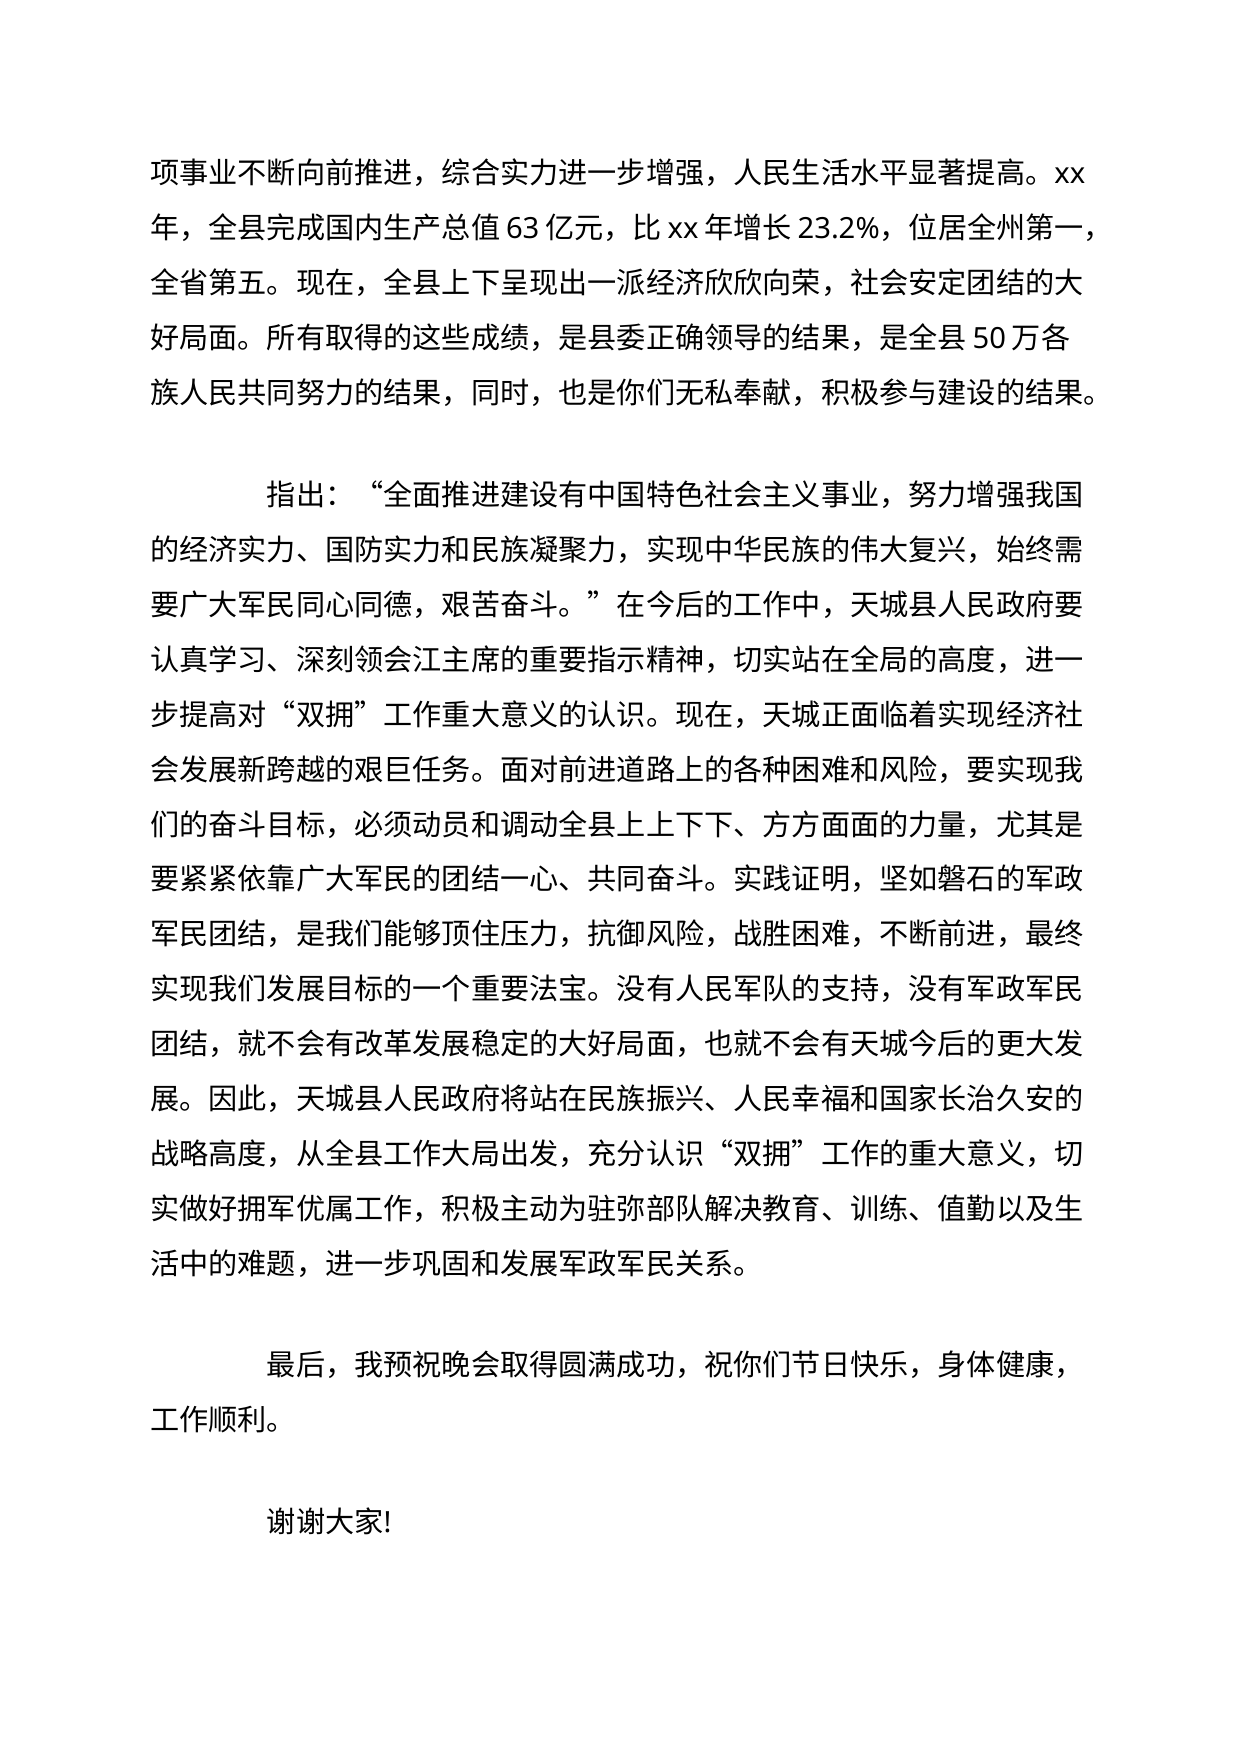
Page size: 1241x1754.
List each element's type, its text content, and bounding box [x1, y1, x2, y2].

text 谢谢大家! [150, 1499, 1090, 1541]
text 最后，我预祝晚会取得圆满成功，祝你们节日快乐，身体健康，工作顺利。 [150, 1342, 1090, 1439]
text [150, 150, 1090, 412]
text 指出：“全面推进建设有中国特色社会主义事业，努力增强我国的经济实力、国防实力和民族凝聚力，实现中华民族的伟大复兴，始终需要广大军民同心同德，艰苦奋斗。”在今后的工作中，天城县人民政府要认真学习、深刻领会江主席的重要指示精神，切实站在全局的高度，进一步提高对“双拥”工作重大意义的认识。现在，天城正面临着实现经济社会发展新跨越的艰巨任务。面对前进道路上的各种困难和风险，要实现我们的奋斗目标，必须动员和调动全县上上下下、方方面面的力量，尤其是要紧紧依靠广大军民的团结一心、共同奋斗。实践证明，坚如磐石的军政军民团结，是我们能够顶住压力，抗御风险，战胜困难，不断前进，最终实现我们发展目标的一个重要法宝。没有人民军队的支持，没有军政军民团结，就不会有改革发展稳定的大好局面，也就不会有天城今后的更大发展。因此，天城县人民政府将站在民族振兴、人民幸福和国家长治久安的战略高度，从全县工作大局出发，充分认识“双拥”工作的重大意义，切实做好拥军优属工作，积极主动为驻弥部队解决教育、训练、值勤以及生活中的难题，进一步巩固和发展军政军民关系。 [150, 472, 1090, 1282]
